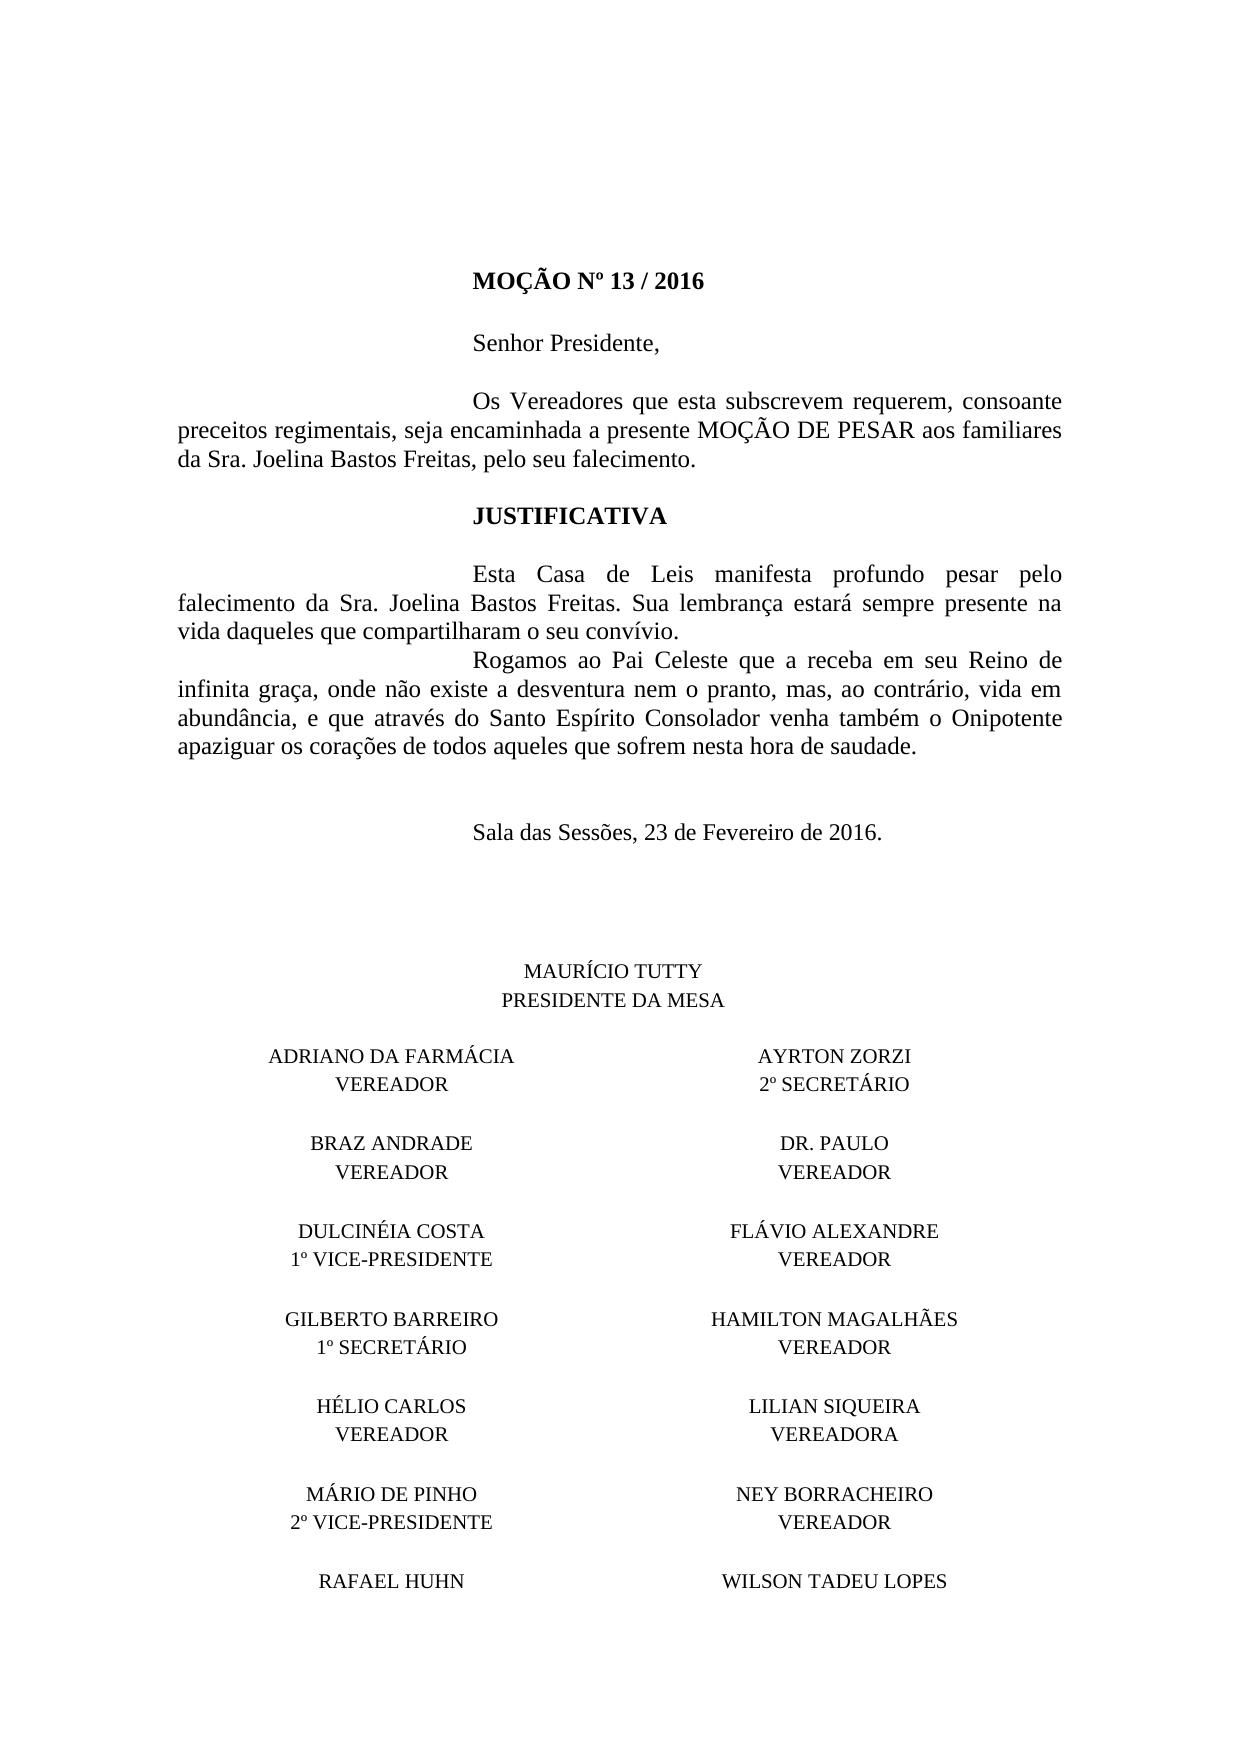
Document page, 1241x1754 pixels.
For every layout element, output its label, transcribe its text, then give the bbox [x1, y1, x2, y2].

table_cell VEREADOR [613, 1335, 1056, 1394]
table_cell LILIAN SIQUEIRA [613, 1394, 1056, 1422]
table_cell HAMILTON MAGALHÃES [613, 1306, 1056, 1335]
table_cell VEREADOR [613, 1247, 1056, 1306]
text JUSTIFICATIVA [177, 501, 1063, 530]
table_cell VEREADOR [170, 1072, 613, 1131]
table_cell WILSON TADEU LOPES [613, 1569, 1056, 1598]
table_cell VEREADOR [613, 1510, 1056, 1569]
table_cell RAFAEL HUHN [170, 1569, 613, 1598]
table_cell PRESIDENTE DA MESA [170, 988, 1056, 1016]
text Esta Casa de Leis manifesta profundo pesar pelo falecimento da Sra. Joelina Bastos Freitas. Sua lembrança estará sempre presente na vida daqueles que compartilharam o seu convívio. [177, 559, 1063, 645]
table_cell VEREADOR [170, 1160, 613, 1219]
table_cell MÁRIO DE PINHO [170, 1482, 613, 1510]
table_cell VEREADORA [613, 1423, 1056, 1482]
table_header ADRIANO DA FARMÁCIA [170, 1044, 613, 1072]
table_cell VEREADOR [613, 1160, 1056, 1219]
table_cell NEY BORRACHEIRO [613, 1482, 1056, 1510]
table_cell HÉLIO CARLOS [170, 1394, 613, 1422]
text MOÇÃO Nº 13 / 2016 [472, 266, 1063, 294]
table_cell BRAZ ANDRADE [170, 1131, 613, 1159]
table_cell 1º VICE-PRESIDENTE [170, 1247, 613, 1306]
table_header MAURÍCIO TUTTY [170, 932, 1056, 987]
text Sala das Sessões, 23 de Fevereiro de 2016. [472, 818, 1063, 845]
table_cell 2º SECRETÁRIO [613, 1072, 1056, 1131]
table_cell DULCINÉIA COSTA [170, 1219, 613, 1247]
table_cell 2º VICE-PRESIDENTE [170, 1510, 613, 1569]
table_cell DR. PAULO [613, 1131, 1056, 1159]
table_cell GILBERTO BARREIRO [170, 1306, 613, 1335]
table_cell 1º SECRETÁRIO [170, 1335, 613, 1394]
text Senhor Presidente, [472, 328, 1063, 357]
table_cell FLÁVIO ALEXANDRE [613, 1219, 1056, 1247]
text Rogamos ao Pai Celeste que a receba em seu Reino de infinita graça, onde não existe a desventura nem o pranto, mas, ao contrário, vida em abundância, e que através do Santo Espírito Consolador venha também o Onipotente apaziguar os corações de todos aqueles que sofrem nesta hora de saudade. [177, 645, 1063, 760]
text Os Vereadores que esta subscrevem requerem, consoante preceitos regimentais, seja encaminhada a presente MOÇÃO DE PESAR aos familiares da Sra. Joelina Bastos Freitas, pelo seu falecimento. [177, 386, 1063, 473]
table_header AYRTON ZORZI [613, 1044, 1056, 1072]
table_cell VEREADOR [170, 1423, 613, 1482]
